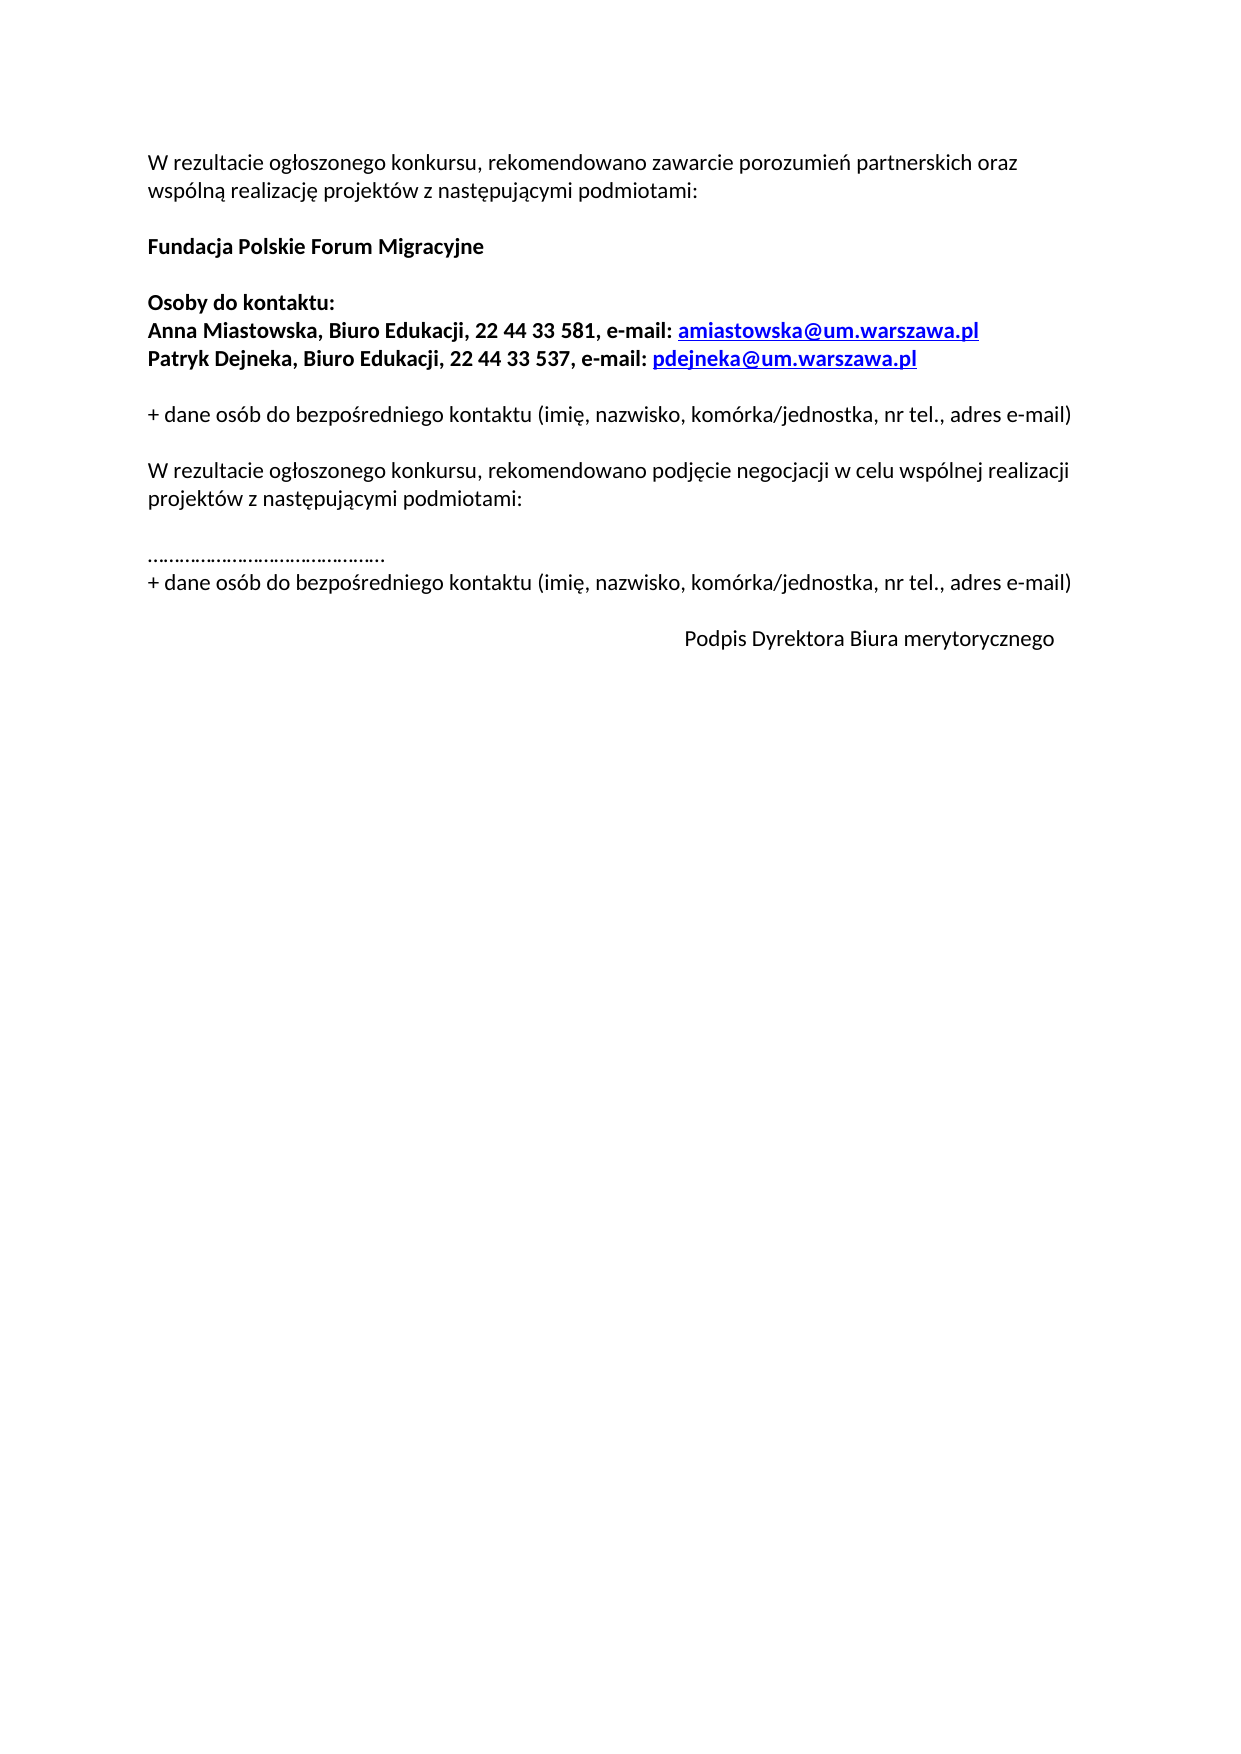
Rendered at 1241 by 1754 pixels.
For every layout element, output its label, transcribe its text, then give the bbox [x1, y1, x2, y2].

text Podpis Dyrektora Biura merytorycznego [148, 624, 1092, 652]
text + dane osób do bezpośredniego kontaktu (imię, nazwisko, komórka/jednostka, nr tel., adres e-mail) [148, 400, 1092, 428]
text Fundacja Polskie Forum Migracyjne [148, 232, 1092, 260]
text ……………………………………… [148, 540, 1092, 568]
text Patryk Dejneka, Biuro Edukacji, 22 44 33 537, e-mail: pdejneka@um.warszawa.pl [148, 344, 1092, 372]
text W rezultacie ogłoszonego konkursu, rekomendowano zawarcie porozumień partnerskich oraz wspólną realizację projektów z następującymi podmiotami: [148, 148, 1092, 204]
text W rezultacie ogłoszonego konkursu, rekomendowano podjęcie negocjacji w celu wspólnej realizacji projektów z następującymi podmiotami: [148, 456, 1092, 512]
text Anna Miastowska, Biuro Edukacji, 22 44 33 581, e-mail: amiastowska@um.warszawa.pl [148, 316, 1092, 344]
text Osoby do kontaktu: [148, 288, 1092, 316]
text + dane osób do bezpośredniego kontaktu (imię, nazwisko, komórka/jednostka, nr tel., adres e-mail) [148, 568, 1092, 596]
